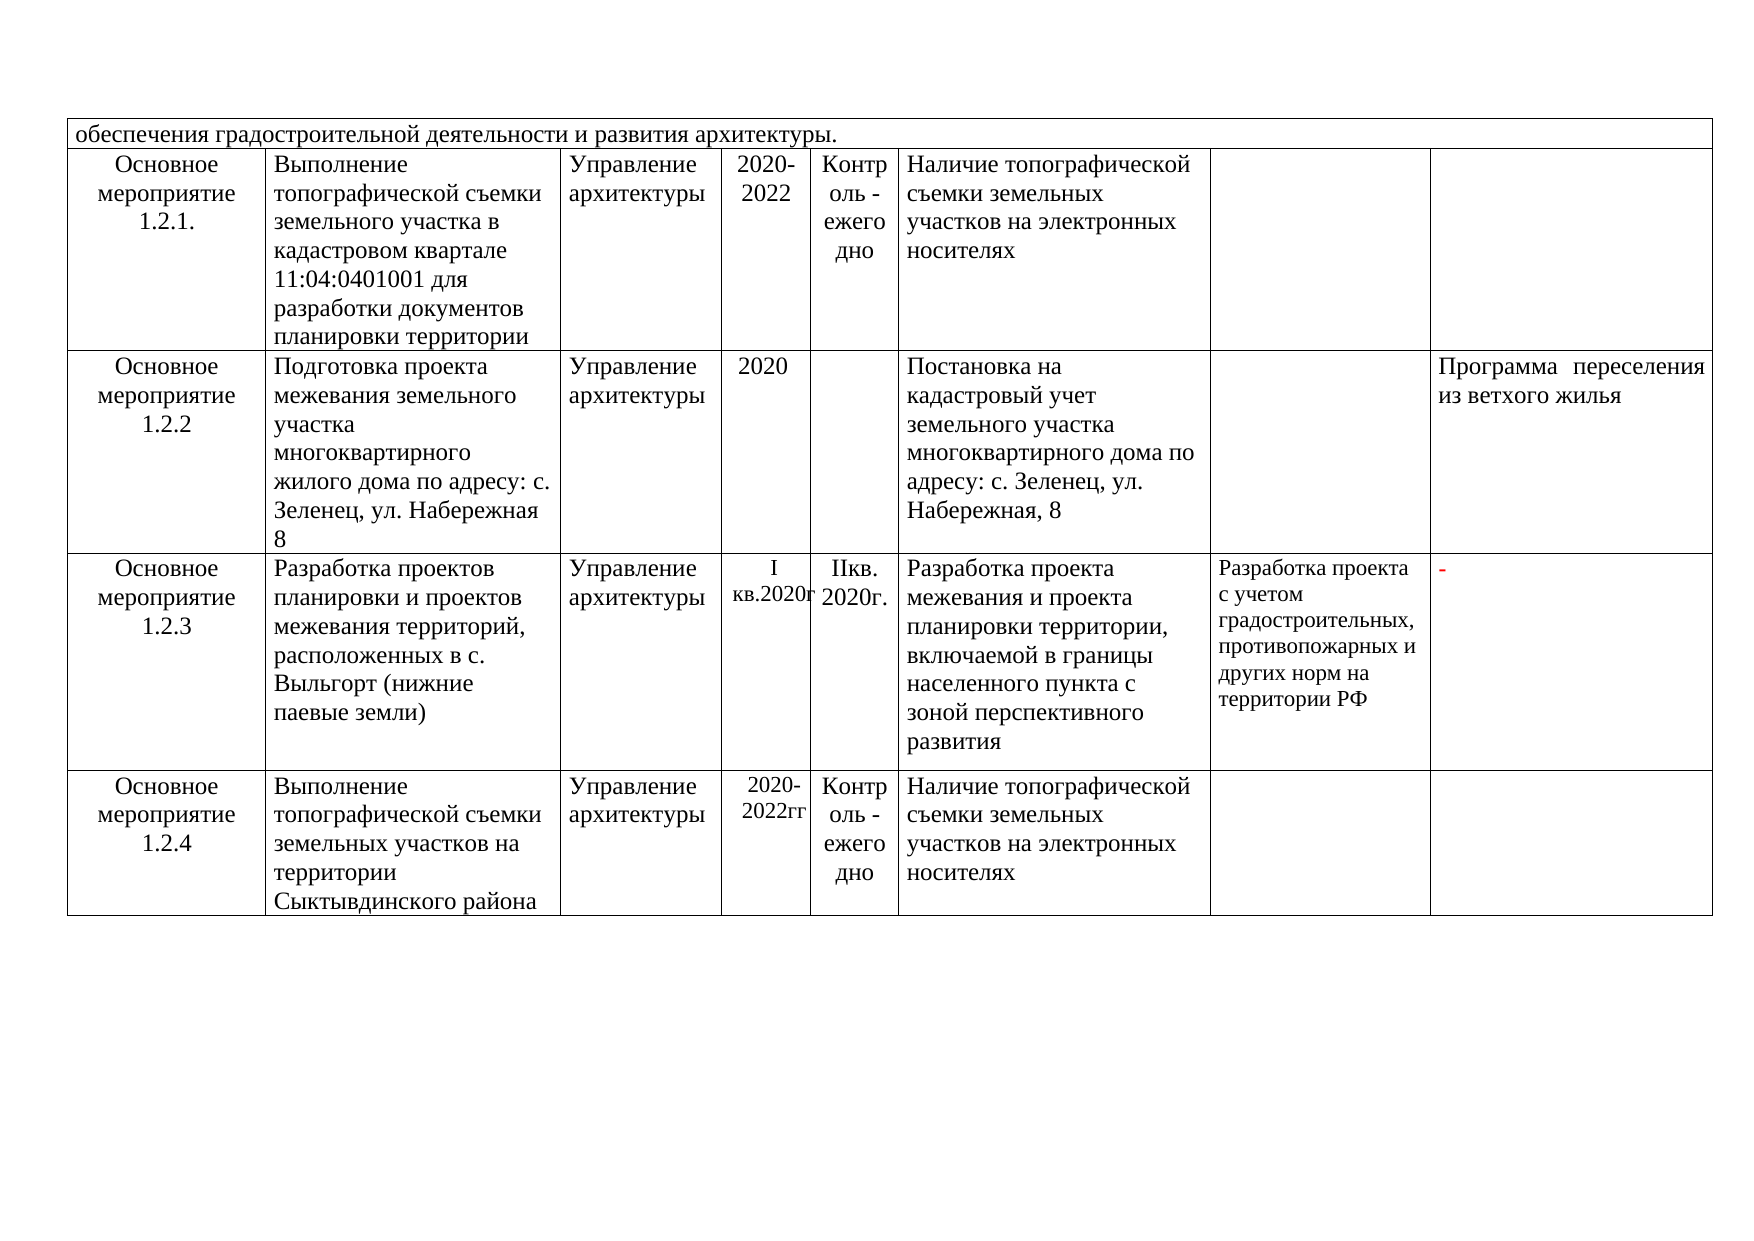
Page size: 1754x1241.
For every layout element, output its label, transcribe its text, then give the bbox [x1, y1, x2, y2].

table_cell Выполнение топографической съемки земельных участков на территории Сыктывдинского района [266, 771, 560, 914]
table_cell I кв.2020г [722, 554, 810, 770]
table_cell Разработка проектов планировки и проектов межевания территорий, расположенных в с. Выльгорт (нижние паевые земли) [266, 554, 560, 770]
table_cell 2020-2022гг [722, 771, 810, 914]
table_cell Управление архитектуры [561, 554, 721, 770]
table_cell Управление архитектуры [561, 149, 721, 350]
table_cell Контроль - ежегодно [811, 149, 898, 350]
table_cell [1431, 149, 1712, 350]
table_cell Основное мероприятие 1.2.1. [68, 149, 265, 350]
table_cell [68, 119, 1712, 148]
table_cell Контроль - ежегодно [811, 771, 898, 914]
table_cell Программа переселения из ветхого жилья [1431, 351, 1712, 552]
table_cell Основное мероприятие 1.2.4 [68, 771, 265, 914]
table_cell Управление архитектуры [561, 351, 721, 552]
table_cell Разработка проекта с учетом градостроительных, противопожарных и других норм на территории РФ [1211, 554, 1430, 770]
table_cell [1431, 771, 1712, 914]
table_cell [1211, 771, 1430, 914]
table_cell Наличие топографической съемки земельных участков на электронных носителях [899, 149, 1210, 350]
table_cell Наличие топографической съемки земельных участков на электронных носителях [899, 771, 1210, 914]
table_cell Разработка проекта межевания и проекта планировки территории, включаемой в границы населенного пункта с зоной перспективного развития [899, 554, 1210, 770]
table_cell [1211, 149, 1430, 350]
table_cell 2020-2022 [722, 149, 810, 350]
table_cell Основное мероприятие 1.2.2 [68, 351, 265, 552]
table_cell - [1431, 554, 1712, 770]
table_cell Управление архитектуры [561, 771, 721, 914]
table_cell IIкв. 2020г. [811, 554, 898, 770]
table_cell Постановка на кадастровый учет земельного участка многоквартирного дома по адресу: с. Зеленец, ул. Набережная, 8 [899, 351, 1210, 552]
table_cell Подготовка проекта межевания земельного участка многоквартирного жилого дома по адресу: с. Зеленец, ул. Набережная 8 [266, 351, 560, 552]
table_cell [811, 351, 898, 552]
table_cell Основное мероприятие 1.2.3 [68, 554, 265, 770]
table_cell 2020 [722, 351, 810, 552]
table_cell Выполнение топографической съемки земельного участка в кадастровом квартале 11:04:0401001 для разработки документов планировки территории [266, 149, 560, 350]
table_cell [1211, 351, 1430, 552]
